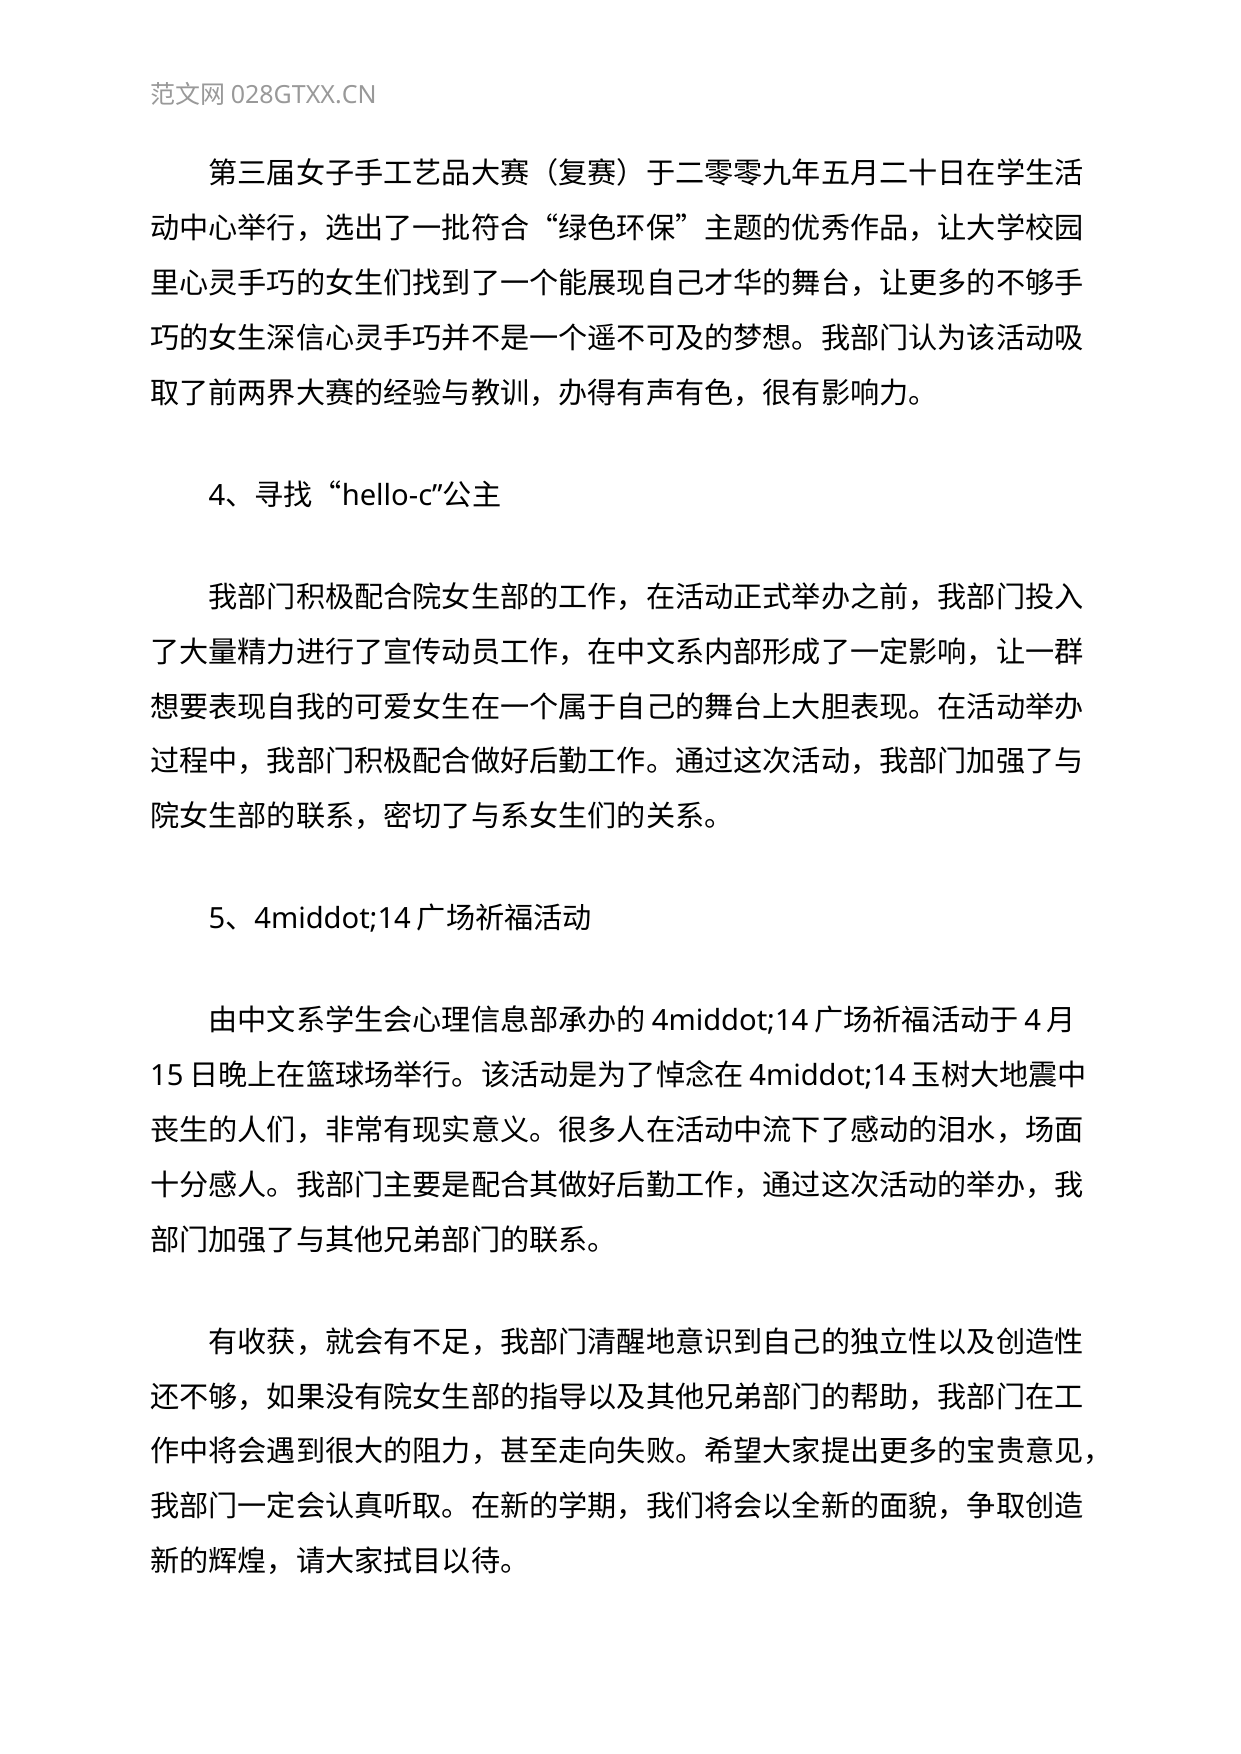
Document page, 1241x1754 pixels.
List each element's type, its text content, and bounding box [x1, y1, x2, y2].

text 由中文系学生会心理信息部承办的4middot;14广场祈福活动于4月15日晚上在篮球场举行。该活动是为了悼念在4middot;14玉树大地震中丧生的人们，非常有现实意义。很多人在活动中流下了感动的泪水，场面十分感人。我部门主要是配合其做好后勤工作，通过这次活动的举办，我部门加强了与其他兄弟部门的联系。 [150, 997, 1090, 1259]
text 我部门积极配合院女生部的工作，在活动正式举办之前，我部门投入了大量精力进行了宣传动员工作，在中文系内部形成了一定影响，让一群想要表现自我的可爱女生在一个属于自己的舞台上大胆表现。在活动举办过程中，我部门积极配合做好后勤工作。通过这次活动，我部门加强了与院女生部的联系，密切了与系女生们的关系。 [150, 573, 1090, 835]
text 5、4middot;14广场祈福活动 [150, 895, 1090, 937]
text 4、寻找“hello-c”公主 [150, 471, 1090, 514]
text 有收获，就会有不足，我部门清醒地意识到自己的独立性以及创造性还不够，如果没有院女生部的指导以及其他兄弟部门的帮助，我部门在工作中将会遇到很大的阻力，甚至走向失败。希望大家提出更多的宝贵意见，我部门一定会认真听取。在新的学期，我们将会以全新的面貌，争取创造新的辉煌，请大家拭目以待。 [150, 1318, 1090, 1580]
text 第三届女子手工艺品大赛（复赛）于二零零九年五月二十日在学生活动中心举行，选出了一批符合“绿色环保”主题的优秀作品，让大学校园里心灵手巧的女生们找到了一个能展现自己才华的舞台，让更多的不够手巧的女生深信心灵手巧并不是一个遥不可及的梦想。我部门认为该活动吸取了前两界大赛的经验与教训，办得有声有色，很有影响力。 [150, 150, 1090, 412]
